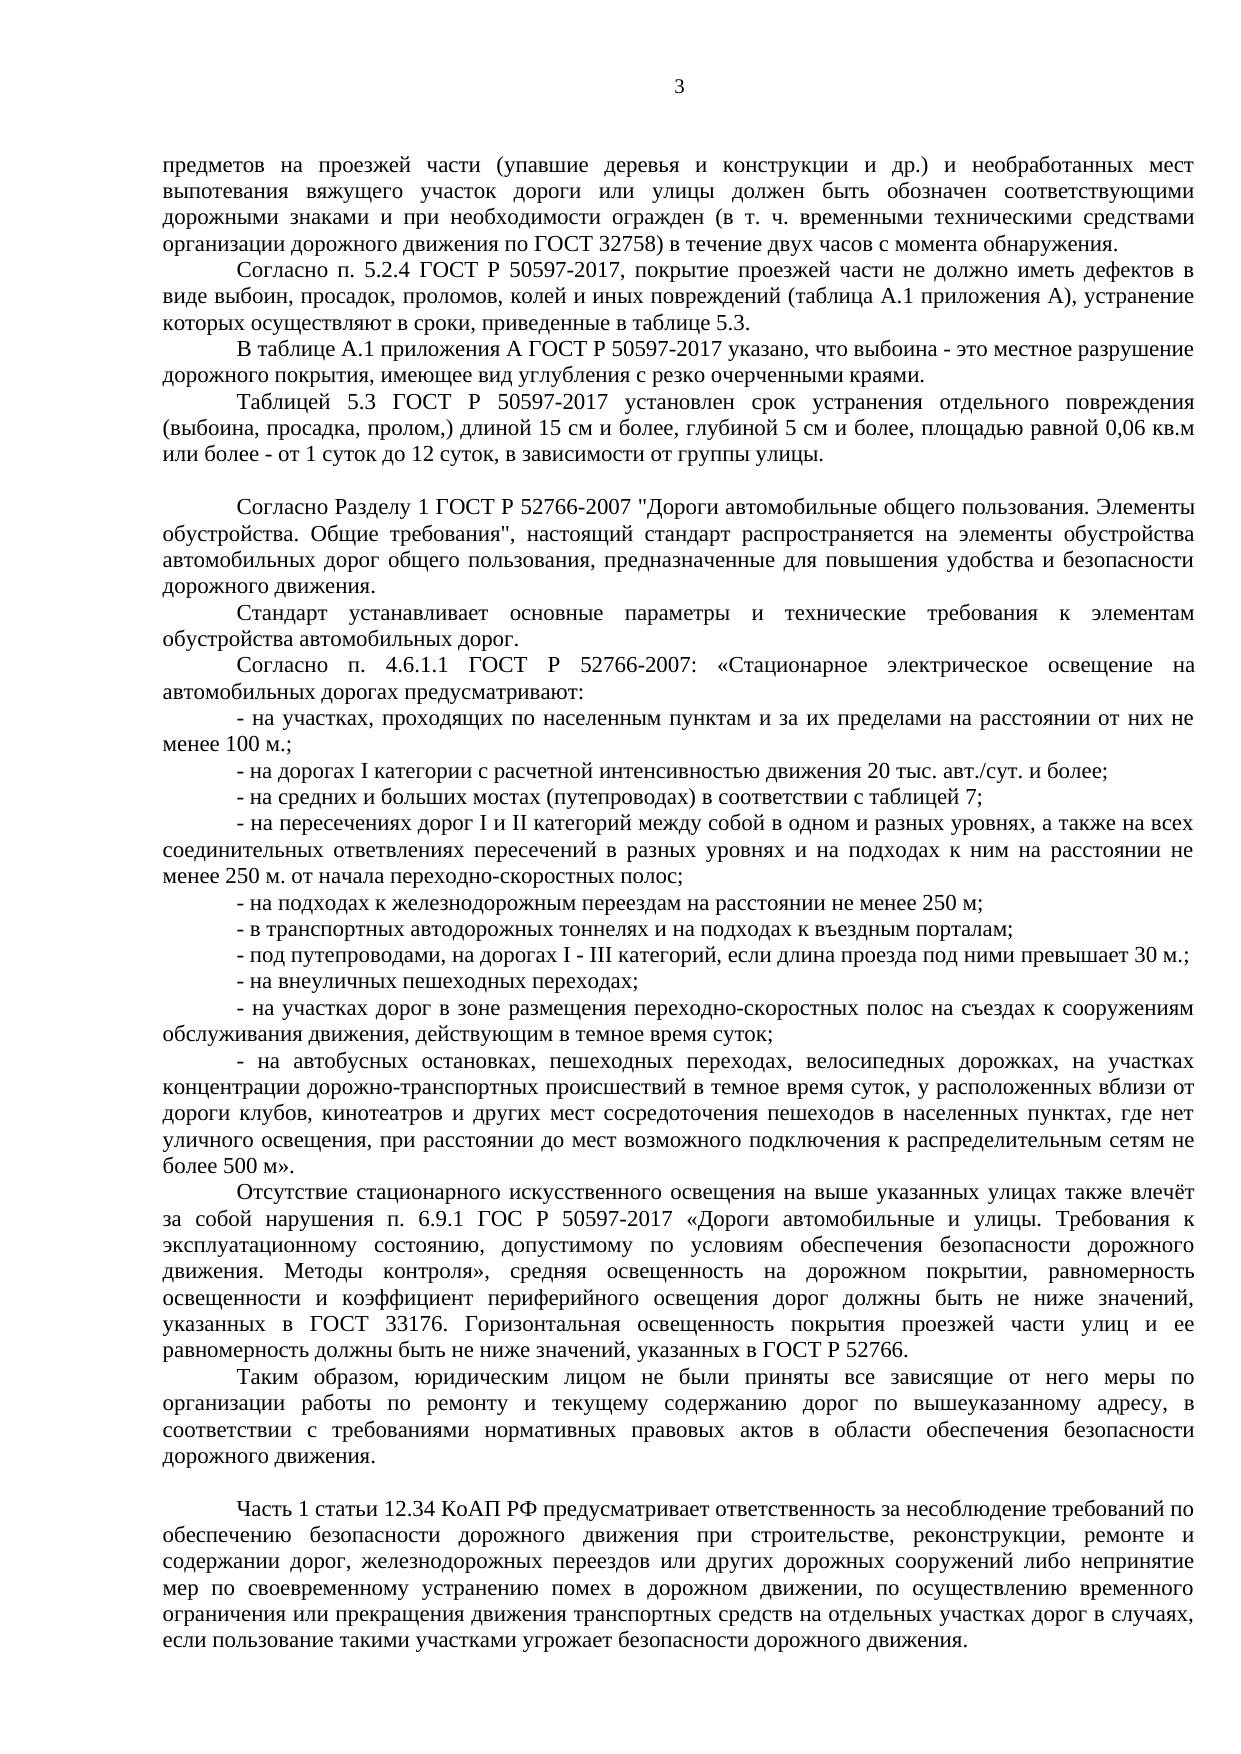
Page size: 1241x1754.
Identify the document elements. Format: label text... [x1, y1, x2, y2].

text - на участках, проходящих по населенным пунктам и за их пределами на расстоянии от них не менее 100 м.; [162, 704, 1196, 757]
text - на дорогах I категории с расчетной интенсивностью движения 20 тыс. авт./сут. и более; [162, 757, 1196, 783]
text - на пересечениях дорог I и II категорий между собой в одном и разных уровнях, а также на всех соединительных ответвлениях пересечений в разных уровнях и на подходах к ним на расстоянии не менее 250 м. от начала переходно-скоростных полос; [162, 809, 1196, 888]
text - под путепроводами, на дорогах I - III категорий, если длина проезда под ними превышает 30 м.; [162, 941, 1196, 968]
text Часть 1 статьи 12.34 КоАП РФ предусматривает ответственность за несоблюдение требований по обеспечению безопасности дорожного движения при строительстве, реконструкции, ремонте и содержании дорог, железнодорожных переездов или других дорожных сооружений либо непринятие мер по своевременному устранению помех в дорожном движении, по осуществлению временного ограничения или прекращения движения транспортных средств на отдельных участках дорог в случаях, если пользование такими участками угрожает безопасности дорожного движения. [162, 1495, 1196, 1653]
text - в транспортных автодорожных тоннелях и на подходах к въездным порталам; [162, 915, 1196, 941]
text Отсутствие стационарного искусственного освещения на выше указанных улицах также влечёт за собой нарушения п. 6.9.1 ГОС Р 50597-2017 «Дороги автомобильные и улицы. Требования к эксплуатационному состоянию, допустимому по условиям обеспечения безопасности дорожного движения. Методы контроля», средняя освещенность на дорожном покрытии, равномерность освещенности и коэффициент периферийного освещения дорог должны быть не ниже значений, указанных в ГОСТ 33176. Горизонтальная освещенность покрытия проезжей части улиц и ее равномерность должны быть не ниже значений, указанных в ГОСТ Р 52766. [162, 1178, 1196, 1363]
text Таблицей 5.3 ГОСТ Р 50597-2017 установлен срок устранения отдельного повреждения (выбоина, просадка, пролом,) длиной 15 см и более, глубиной 5 см и более, площадью равной 0,06 кв.м или более - от 1 суток до 12 суток, в зависимости от группы улицы. [162, 388, 1196, 467]
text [162, 151, 1196, 256]
text - на средних и больших мостах (путепроводах) в соответствии с таблицей 7; [162, 783, 1196, 809]
text - на участках дорог в зоне размещения переходно-скоростных полос на съездах к сооружениям обслуживания движения, действующим в темное время суток; [162, 994, 1196, 1047]
text - на подходах к железнодорожным переездам на расстоянии не менее 250 м; [162, 888, 1196, 915]
text Таким образом, юридическим лицом не были приняты все зависящие от него меры по организации работы по ремонту и текущему содержанию дорог по вышеуказанному адресу, в соответствии с требованиями нормативных правовых актов в области обеспечения безопасности дорожного движения. [162, 1363, 1196, 1468]
text Согласно п. 4.6.1.1 ГОСТ Р 52766-2007: «Стационарное электрическое освещение на автомобильных дорогах предусматривают: [162, 651, 1196, 704]
text - на автобусных остановках, пешеходных переходах, велосипедных дорожках, на участках концентрации дорожно-транспортных происшествий в темное время суток, у расположенных вблизи от дороги клубов, кинотеатров и других мест сосредоточения пешеходов в населенных пунктах, где нет уличного освещения, при расстоянии до мест возможного подключения к распределительным сетям не более 500 м». [162, 1047, 1196, 1178]
text Стандарт устанавливает основные параметры и технические требования к элементам обустройства автомобильных дорог. [162, 599, 1196, 651]
text Согласно п. 5.2.4 ГОСТ Р 50597-2017, покрытие проезжей части не должно иметь дефектов в виде выбоин, просадок, проломов, колей и иных повреждений (таблица А.1 приложения А), устранение которых осуществляют в сроки, приведенные в таблице 5.3. [162, 256, 1196, 335]
text - на внеуличных пешеходных переходах; [162, 968, 1196, 994]
text В таблице А.1 приложения А ГОСТ Р 50597-2017 указано, что выбоина - это местное разрушение дорожного покрытия, имеющее вид углубления с резко очерченными краями. [162, 335, 1196, 388]
text Согласно Разделу 1 ГОСТ Р 52766-2007 "Дороги автомобильные общего пользования. Элементы обустройства. Общие требования", настоящий стандарт распространяется на элементы обустройства автомобильных дорог общего пользования, предназначенные для повышения удобства и безопасности дорожного движения. [162, 493, 1196, 599]
